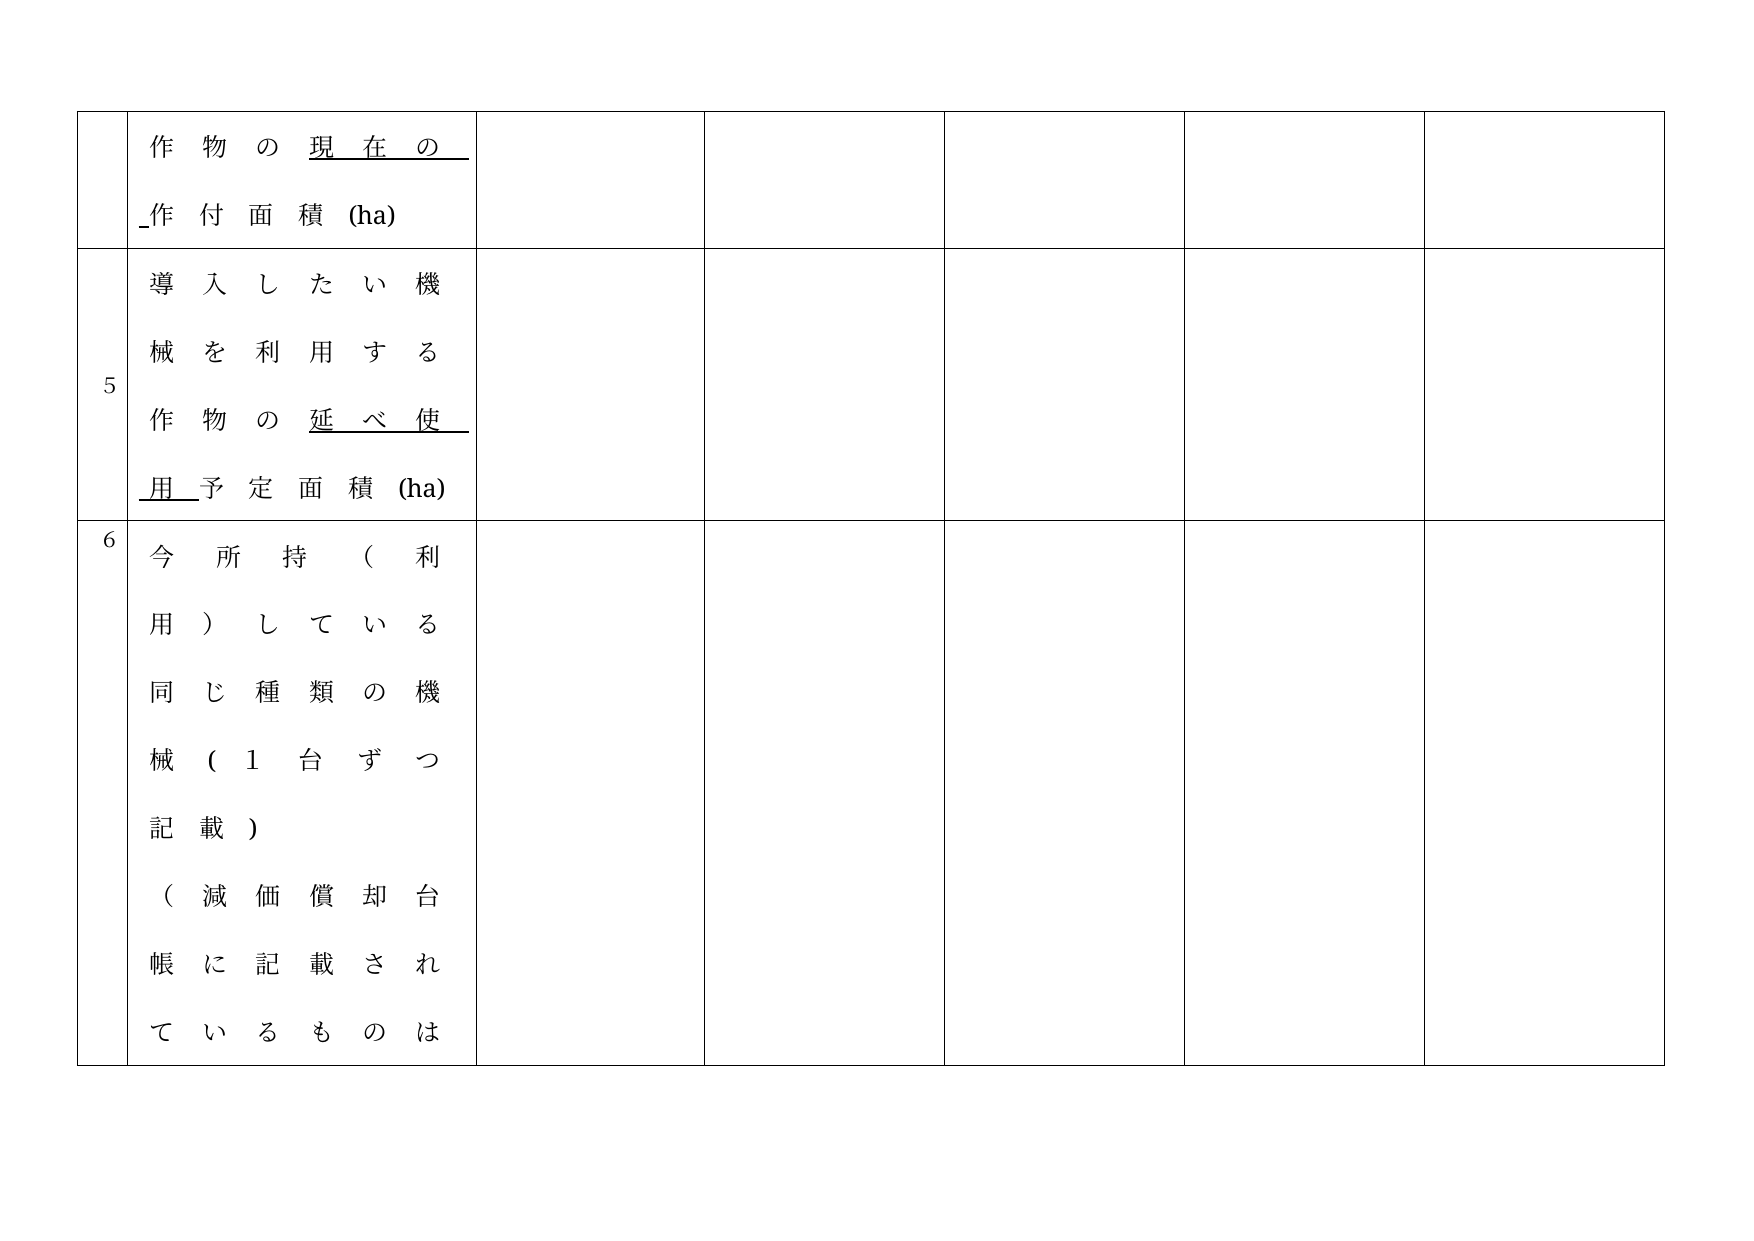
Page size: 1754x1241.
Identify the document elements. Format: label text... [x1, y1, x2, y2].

table_cell ６ [78, 521, 127, 1065]
table_cell [705, 521, 944, 1065]
table_cell [945, 521, 1184, 1065]
table_cell [1425, 112, 1664, 248]
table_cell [128, 112, 476, 248]
table_cell 導入したい機械を利用する作物の延べ使用予定面積(ha) [128, 249, 476, 520]
table_cell [705, 112, 944, 248]
table_cell [1185, 112, 1424, 248]
table_cell ５ [78, 249, 127, 520]
table_cell [477, 249, 704, 520]
table_cell [1425, 521, 1664, 1065]
table_cell [1425, 249, 1664, 520]
table_cell [477, 521, 704, 1065]
table_cell [945, 249, 1184, 520]
table_cell [705, 249, 944, 520]
table_cell [477, 112, 704, 248]
table_cell [1185, 249, 1424, 520]
table_cell ４ [78, 112, 127, 248]
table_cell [128, 521, 476, 1065]
table_cell [1185, 521, 1424, 1065]
table_cell [945, 112, 1184, 248]
